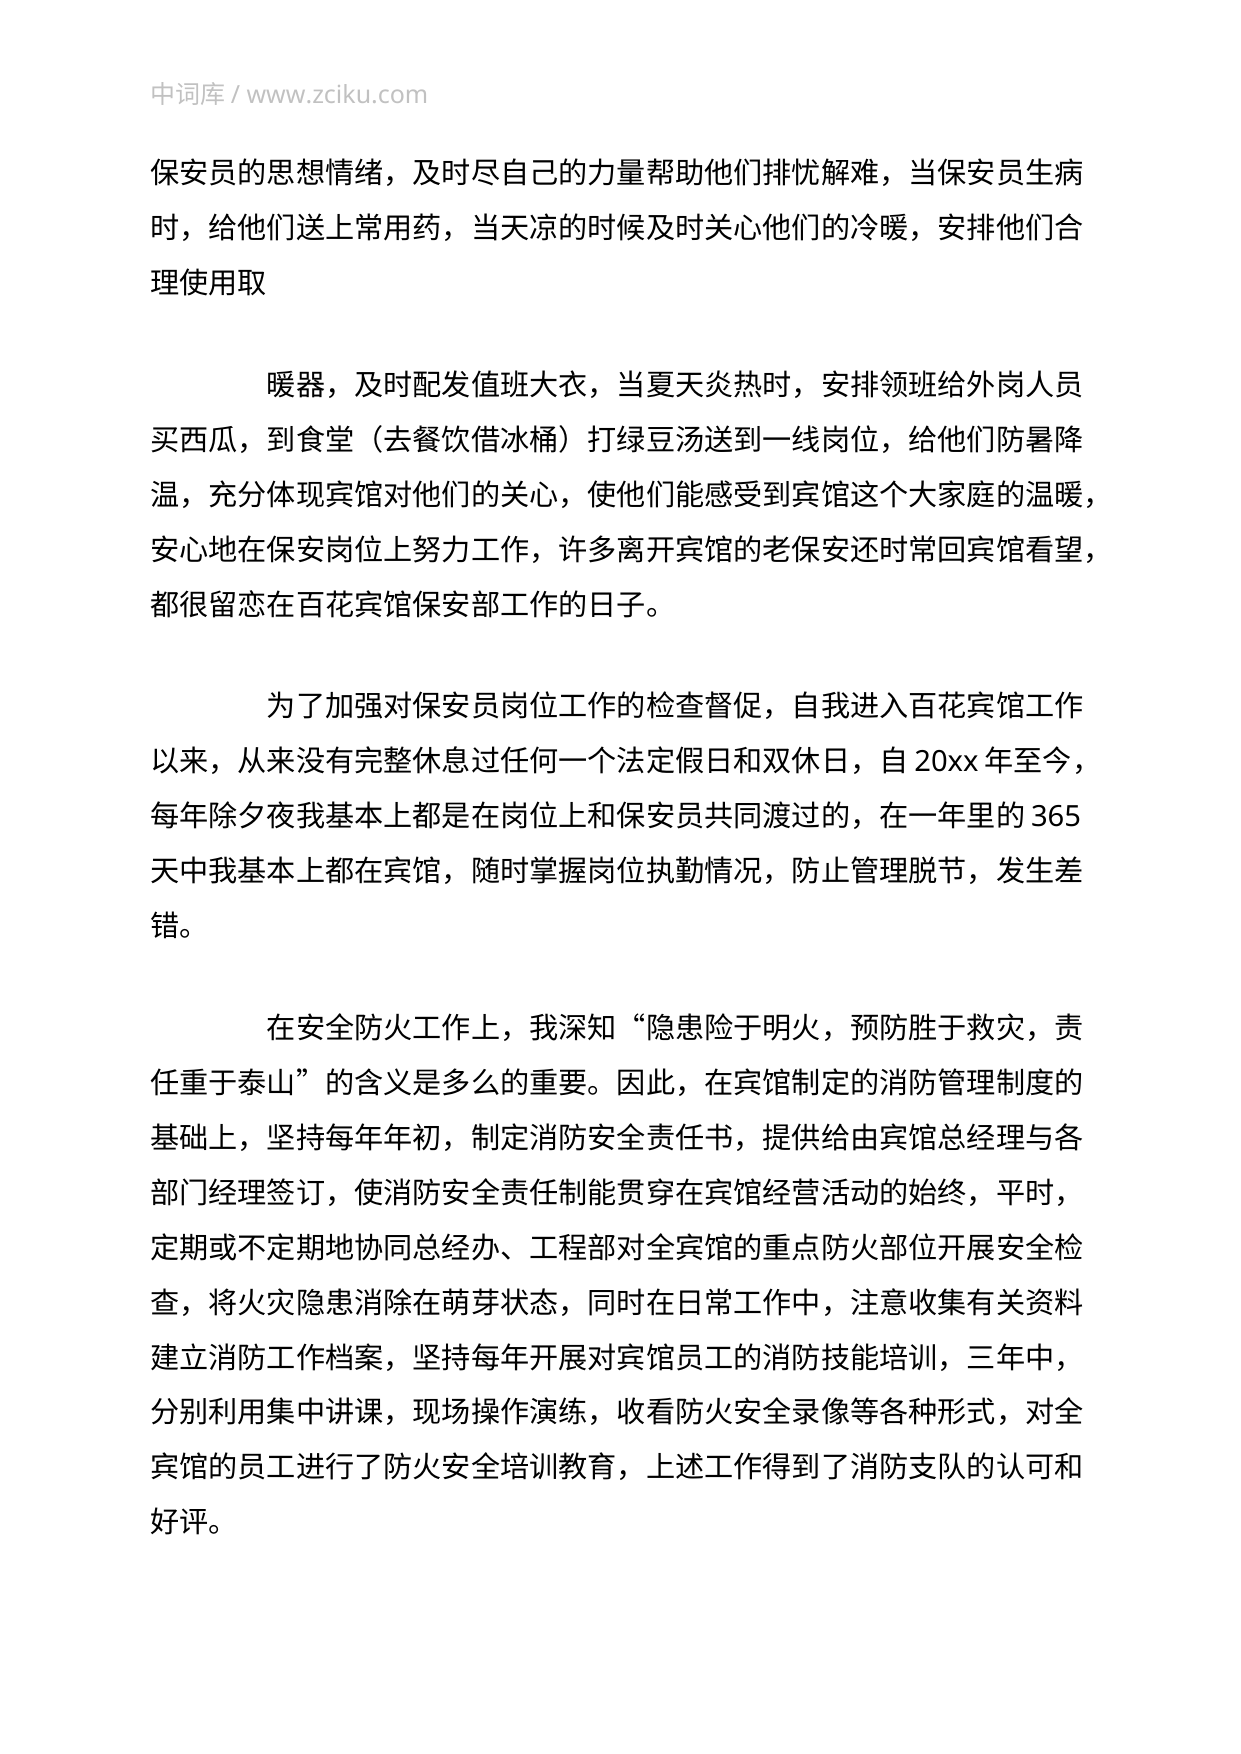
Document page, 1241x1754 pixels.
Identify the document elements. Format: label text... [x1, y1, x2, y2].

text 在安全防火工作上，我深知“隐患险于明火，预防胜于救灾，责任重于泰山”的含义是多么的重要。因此，在宾馆制定的消防管理制度的基础上，坚持每年年初，制定消防安全责任书，提供给由宾馆总经理与各部门经理签订，使消防安全责任制能贯穿在宾馆经营活动的始终，平时，定期或不定期地协同总经办、工程部对全宾馆的重点防火部位开展安全检查，将火灾隐患消除在萌芽状态，同时在日常工作中，注意收集有关资料建立消防工作档案，坚持每年开展对宾馆员工的消防技能培训，三年中，分别利用集中讲课，现场操作演练，收看防火安全录像等各种形式，对全宾馆的员工进行了防火安全培训教育，上述工作得到了消防支队的认可和好评。 [150, 1005, 1090, 1541]
text 暖器，及时配发值班大衣，当夏天炎热时，安排领班给外岗人员买西瓜，到食堂（去餐饮借冰桶）打绿豆汤送到一线岗位，给他们防暑降温，充分体现宾馆对他们的关心，使他们能感受到宾馆这个大家庭的温暖，安心地在保安岗位上努力工作，许多离开宾馆的老保安还时常回宾馆看望，都很留恋在百花宾馆保安部工作的日子。 [150, 362, 1090, 623]
text 为了加强对保安员岗位工作的检查督促，自我进入百花宾馆工作以来，从来没有完整休息过任何一个法定假日和双休日，自20xx年至今，每年除夕夜我基本上都是在岗位上和保安员共同渡过的，在一年里的365天中我基本上都在宾馆，随时掌握岗位执勤情况，防止管理脱节，发生差错。 [150, 683, 1090, 945]
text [150, 150, 1090, 302]
